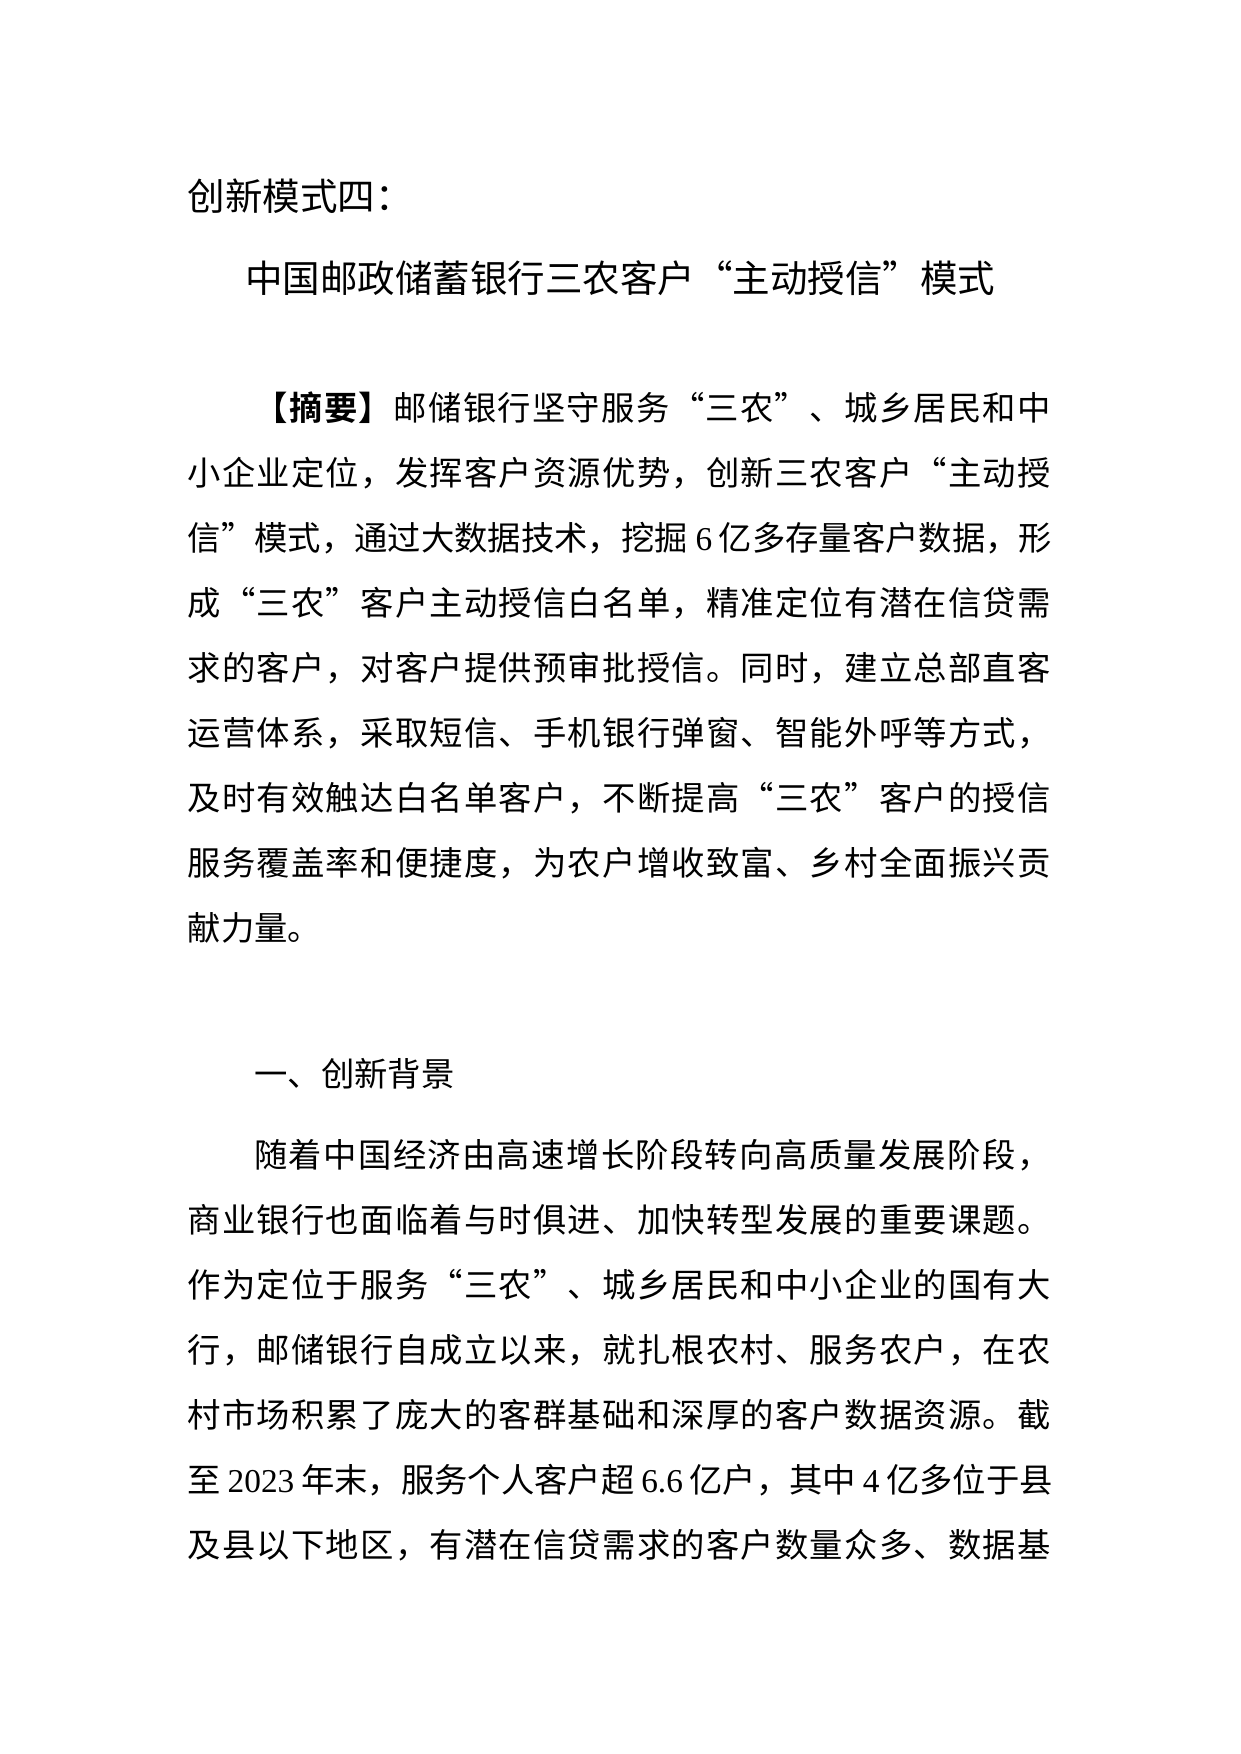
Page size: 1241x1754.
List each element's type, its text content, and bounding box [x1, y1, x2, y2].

text 一、创新背景 [187, 1039, 1053, 1104]
text 【摘要】邮储银行坚守服务“三农”、城乡居民和中小企业定位，发挥客户资源优势，创新三农客户“主动授信”模式，通过大数据技术，挖掘6亿多存量客户数据，形成“三农”客户主动授信白名单，精准定位有潜在信贷需求的客户，对客户提供预审批授信。同时，建立总部直客运营体系，采取短信、手机银行弹窗、智能外呼等方式，及时有效触达白名单客户，不断提高“三农”客户的授信服务覆盖率和便捷度，为农户增收致富、乡村全面振兴贡献力量。 [187, 373, 1053, 958]
text 创新模式四： [187, 162, 1053, 227]
text 中国邮政储蓄银行三农客户“主动授信”模式 [187, 243, 1053, 308]
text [187, 1121, 1053, 1576]
